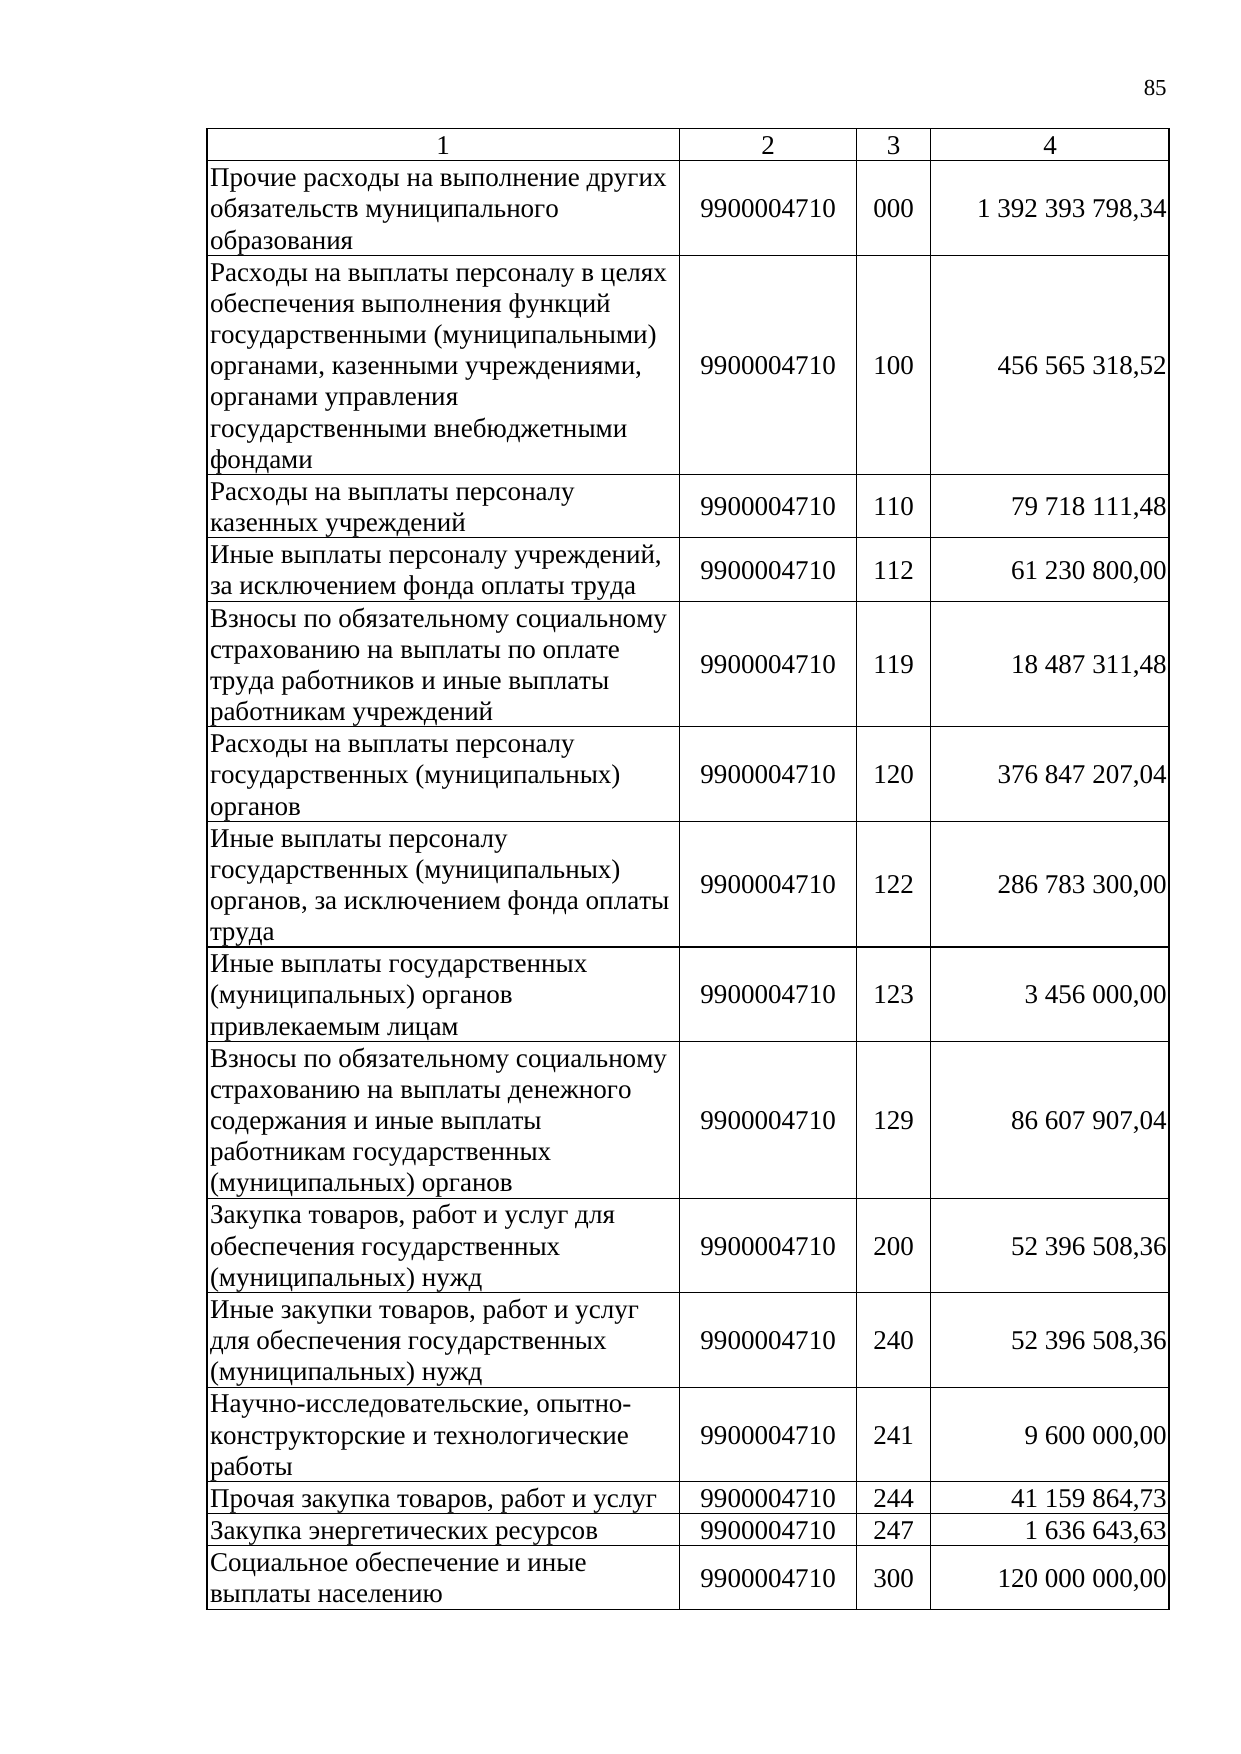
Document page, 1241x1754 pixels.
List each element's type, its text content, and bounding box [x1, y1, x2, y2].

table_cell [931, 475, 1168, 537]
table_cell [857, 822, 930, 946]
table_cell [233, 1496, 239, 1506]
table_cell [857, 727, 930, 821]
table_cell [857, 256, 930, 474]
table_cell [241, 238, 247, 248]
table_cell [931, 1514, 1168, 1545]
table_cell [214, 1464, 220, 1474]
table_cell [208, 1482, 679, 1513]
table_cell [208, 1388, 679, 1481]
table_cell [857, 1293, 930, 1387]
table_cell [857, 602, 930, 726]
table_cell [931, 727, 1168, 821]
table_header 3 [857, 129, 930, 160]
table_header 1 [208, 129, 679, 160]
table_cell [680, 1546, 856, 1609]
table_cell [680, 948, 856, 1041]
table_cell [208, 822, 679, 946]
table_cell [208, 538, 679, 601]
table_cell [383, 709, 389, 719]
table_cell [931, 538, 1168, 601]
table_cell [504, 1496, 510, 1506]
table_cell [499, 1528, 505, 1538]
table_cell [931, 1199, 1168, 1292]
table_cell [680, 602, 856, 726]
table_header 2 [680, 129, 856, 160]
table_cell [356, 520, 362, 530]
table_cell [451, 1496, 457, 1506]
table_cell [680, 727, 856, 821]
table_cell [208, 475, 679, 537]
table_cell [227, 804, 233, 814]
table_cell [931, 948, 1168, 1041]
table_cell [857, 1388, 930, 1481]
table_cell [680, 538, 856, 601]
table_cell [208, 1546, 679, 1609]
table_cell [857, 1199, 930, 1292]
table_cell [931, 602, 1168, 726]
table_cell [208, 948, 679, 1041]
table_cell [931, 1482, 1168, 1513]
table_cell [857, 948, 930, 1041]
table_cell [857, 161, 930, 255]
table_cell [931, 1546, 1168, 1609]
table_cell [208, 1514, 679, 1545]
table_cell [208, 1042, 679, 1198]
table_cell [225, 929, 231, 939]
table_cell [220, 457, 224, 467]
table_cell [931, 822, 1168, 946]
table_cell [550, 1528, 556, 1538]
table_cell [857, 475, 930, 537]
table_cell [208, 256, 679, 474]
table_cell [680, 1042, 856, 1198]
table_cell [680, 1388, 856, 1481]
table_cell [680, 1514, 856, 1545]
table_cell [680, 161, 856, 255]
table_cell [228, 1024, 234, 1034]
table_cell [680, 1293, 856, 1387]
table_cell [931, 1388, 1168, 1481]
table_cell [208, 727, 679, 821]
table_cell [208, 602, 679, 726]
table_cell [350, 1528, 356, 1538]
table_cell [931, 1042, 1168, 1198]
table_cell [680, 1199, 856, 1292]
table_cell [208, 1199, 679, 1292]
table_header 4 [931, 129, 1168, 160]
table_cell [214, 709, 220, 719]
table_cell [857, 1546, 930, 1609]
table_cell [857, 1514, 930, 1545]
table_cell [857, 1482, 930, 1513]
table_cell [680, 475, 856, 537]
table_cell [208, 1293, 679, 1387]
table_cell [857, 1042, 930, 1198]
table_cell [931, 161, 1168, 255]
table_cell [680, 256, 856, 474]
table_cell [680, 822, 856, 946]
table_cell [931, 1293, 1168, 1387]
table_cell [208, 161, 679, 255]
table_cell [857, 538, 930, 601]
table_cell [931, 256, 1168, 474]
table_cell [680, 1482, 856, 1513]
